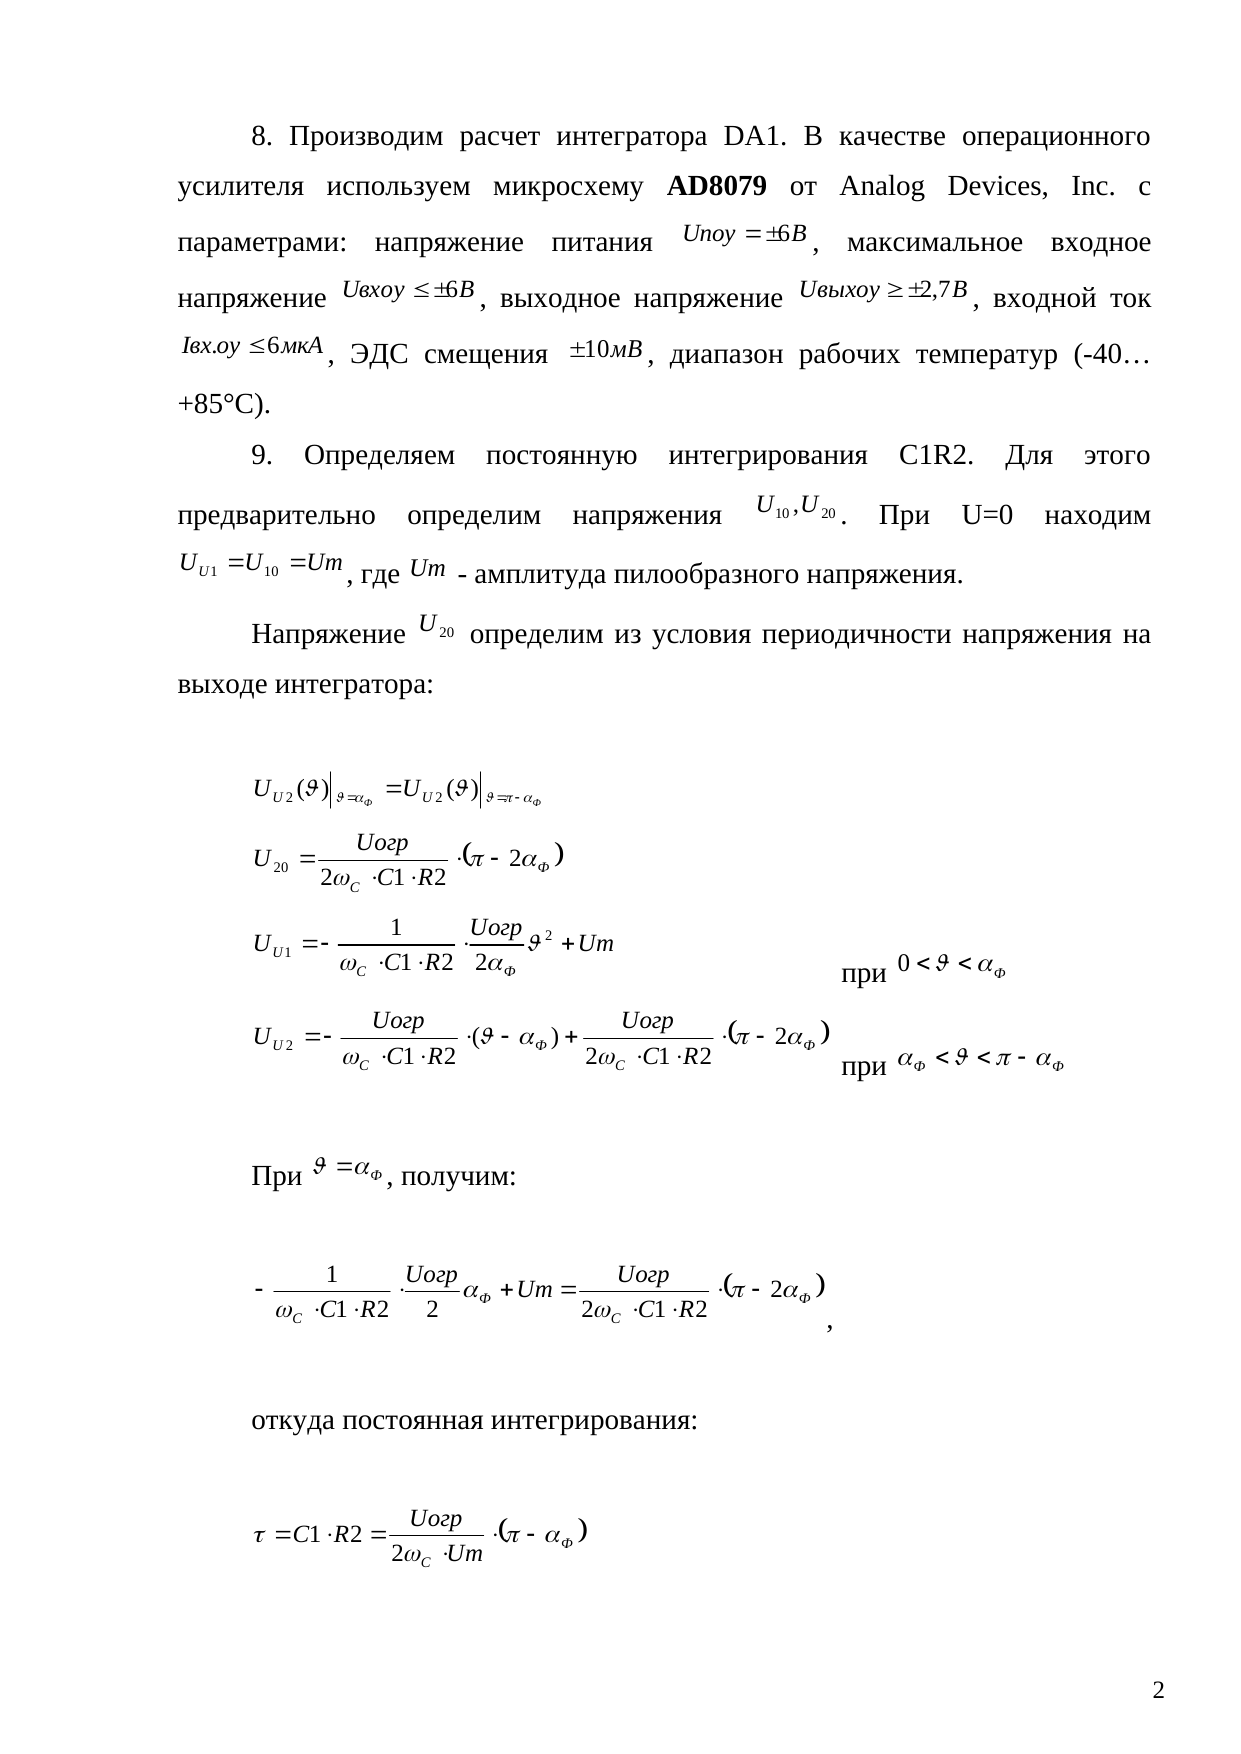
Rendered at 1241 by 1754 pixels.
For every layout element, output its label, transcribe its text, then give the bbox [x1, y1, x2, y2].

text , [177, 1258, 1152, 1335]
text Напряжение определим из условия периодичности напряжения на выходе интегратора: [177, 606, 1152, 700]
text при [177, 1005, 1152, 1082]
text 9. Определяем постоянную интегрирования С1R2. Для этого предварительно определим напряжения . При U=0 находим , где - амплитуда пилообразного напряжения. [177, 437, 1152, 589]
text 8. Производим расчет интегратора DA1. В качестве операционного усилителя используем микросхему AD8079 от Analog Devices, Inc. с параметрами: напряжение питания , максимальное входное напряжение , выходное напряжение , входной ток , ЭДС смещения , диапазон рабочих температур (-40…+85°С). [177, 118, 1152, 420]
text при [177, 912, 1152, 988]
text откуда постоянная интегрирования: [177, 1402, 1152, 1436]
text При , получим: [177, 1149, 1152, 1191]
